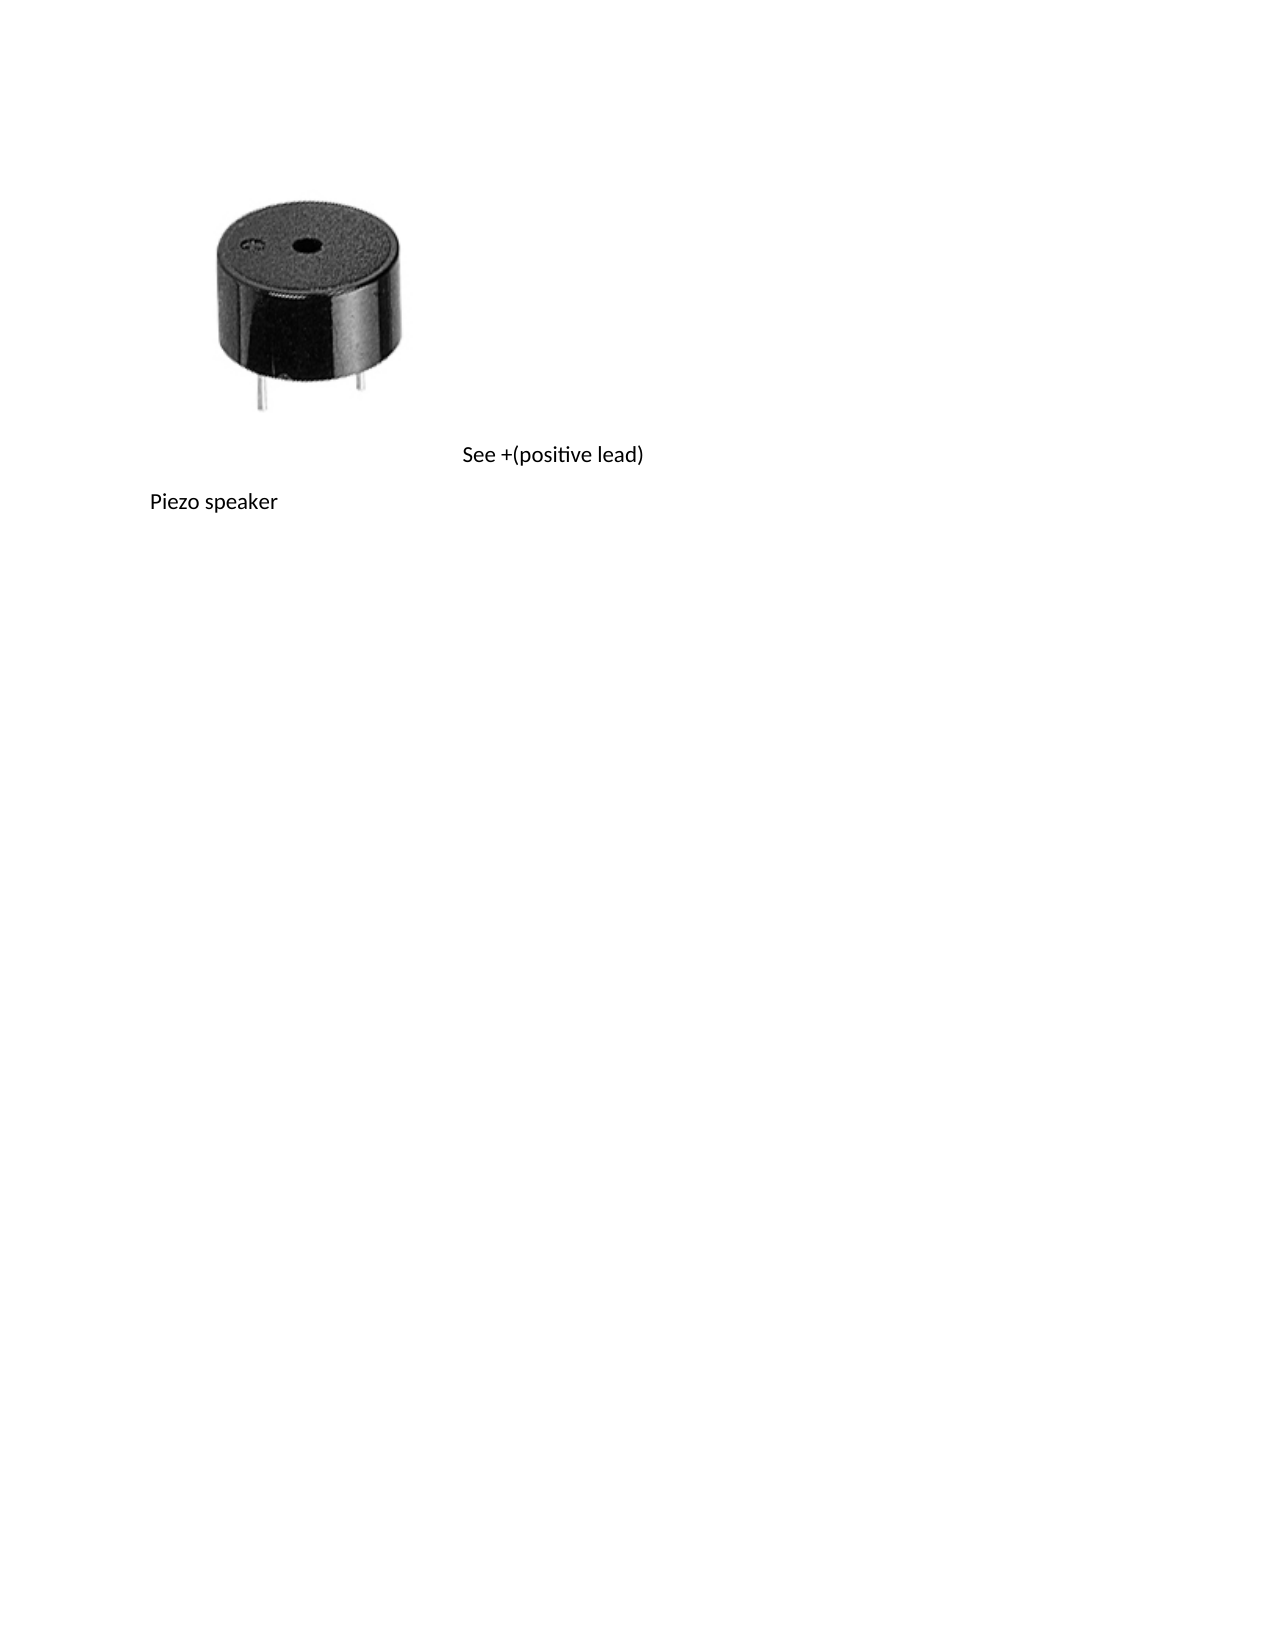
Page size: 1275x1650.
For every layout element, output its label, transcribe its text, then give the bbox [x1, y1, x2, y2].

text Piezo speaker [150, 487, 1125, 515]
picture [150, 150, 463, 463]
